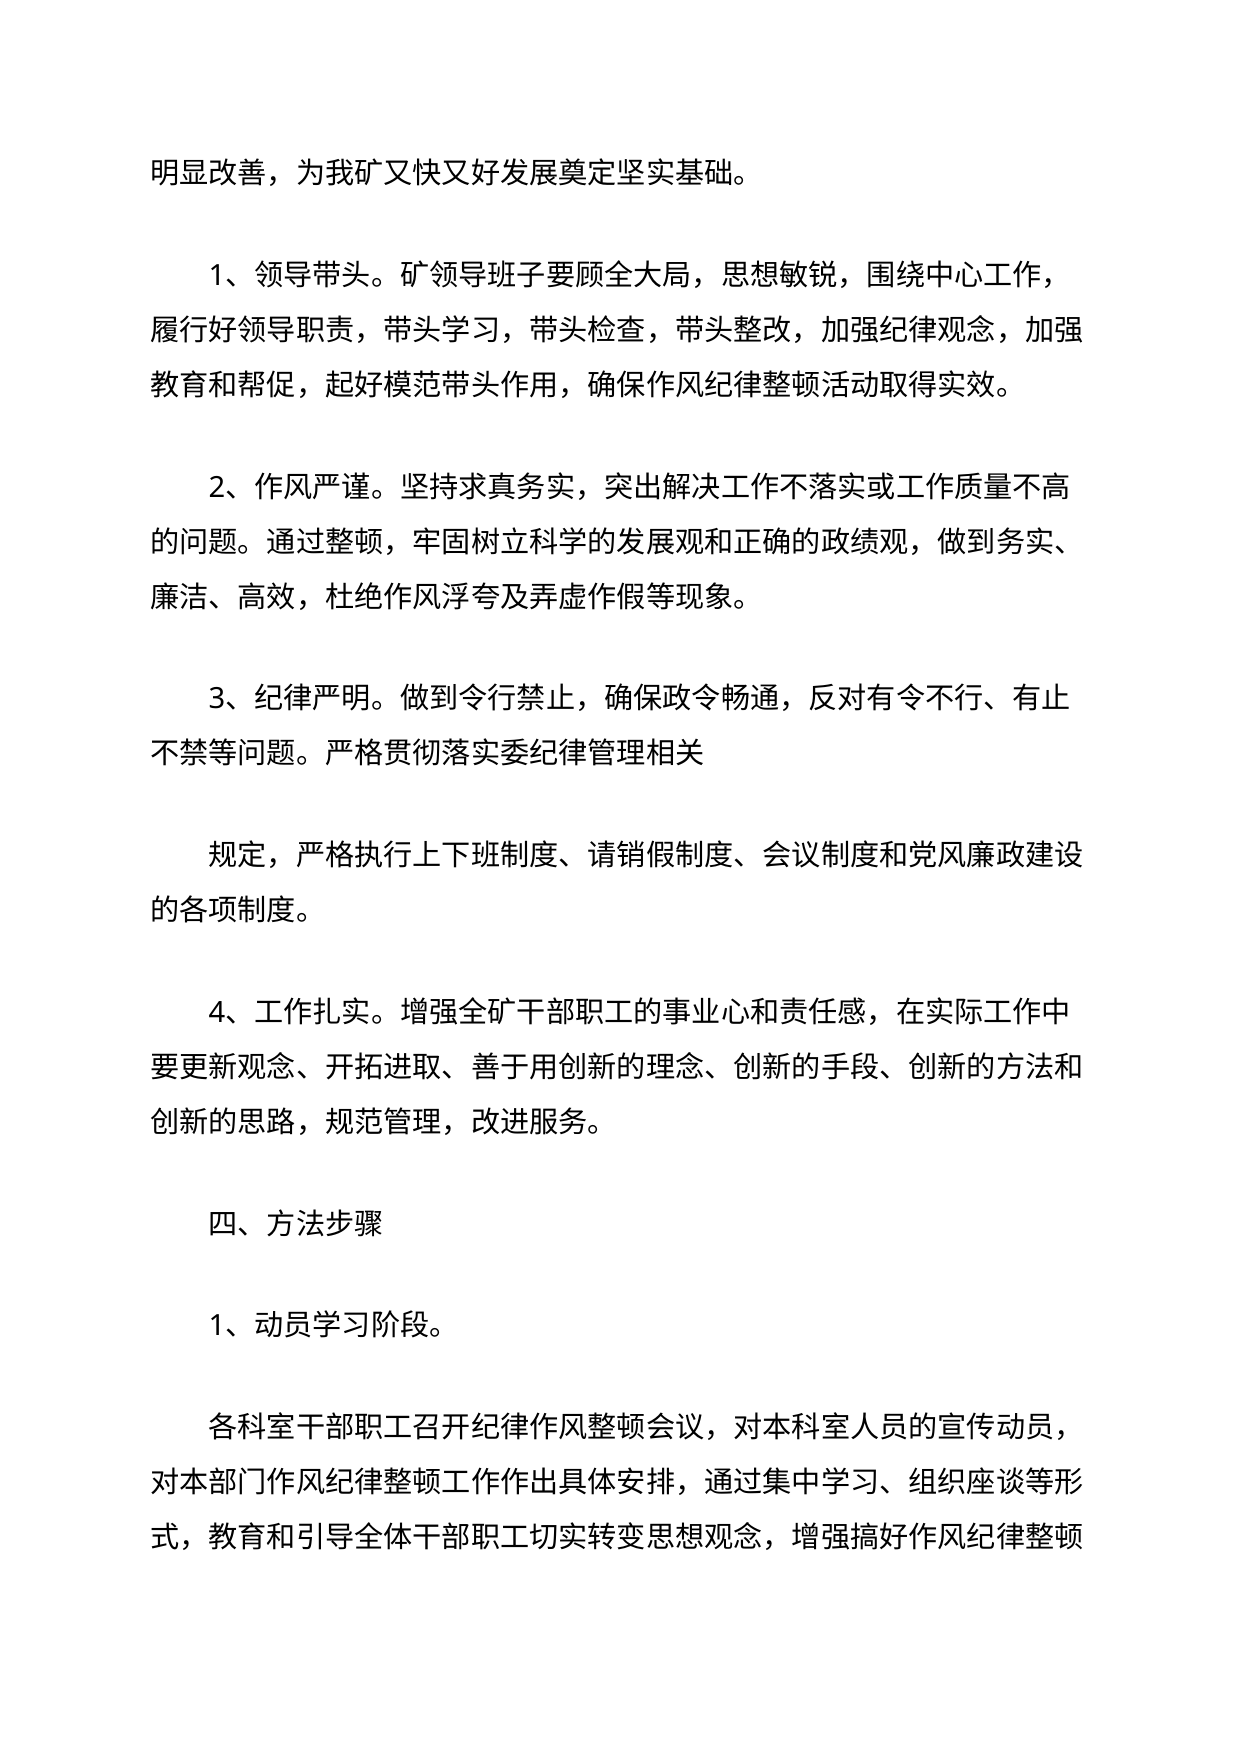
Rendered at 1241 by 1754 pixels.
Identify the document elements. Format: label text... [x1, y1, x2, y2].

text 1、领导带头。矿领导班子要顾全大局，思想敏锐，围绕中心工作，履行好领导职责，带头学习，带头检查，带头整改，加强纪律观念，加强教育和帮促，起好模范带头作用，确保作风纪律整顿活动取得实效。 [150, 252, 1090, 404]
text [150, 1404, 1090, 1556]
text 1、动员学习阶段。 [150, 1302, 1090, 1344]
text 2、作风严谨。坚持求真务实，突出解决工作不落实或工作质量不高的问题。通过整顿，牢固树立科学的发展观和正确的政绩观，做到务实、廉洁、高效，杜绝作风浮夸及弄虚作假等现象。 [150, 463, 1090, 616]
text 3、纪律严明。做到令行禁止，确保政令畅通，反对有令不行、有止不禁等问题。严格贯彻落实委纪律管理相关 [150, 675, 1090, 772]
text 四、方法步骤 [150, 1200, 1090, 1242]
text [150, 150, 1090, 192]
text 规定，严格执行上下班制度、请销假制度、会议制度和党风廉政建设的各项制度。 [150, 832, 1090, 929]
text 4、工作扎实。增强全矿干部职工的事业心和责任感，在实际工作中要更新观念、开拓进取、善于用创新的理念、创新的手段、创新的方法和创新的思路，规范管理，改进服务。 [150, 988, 1090, 1141]
